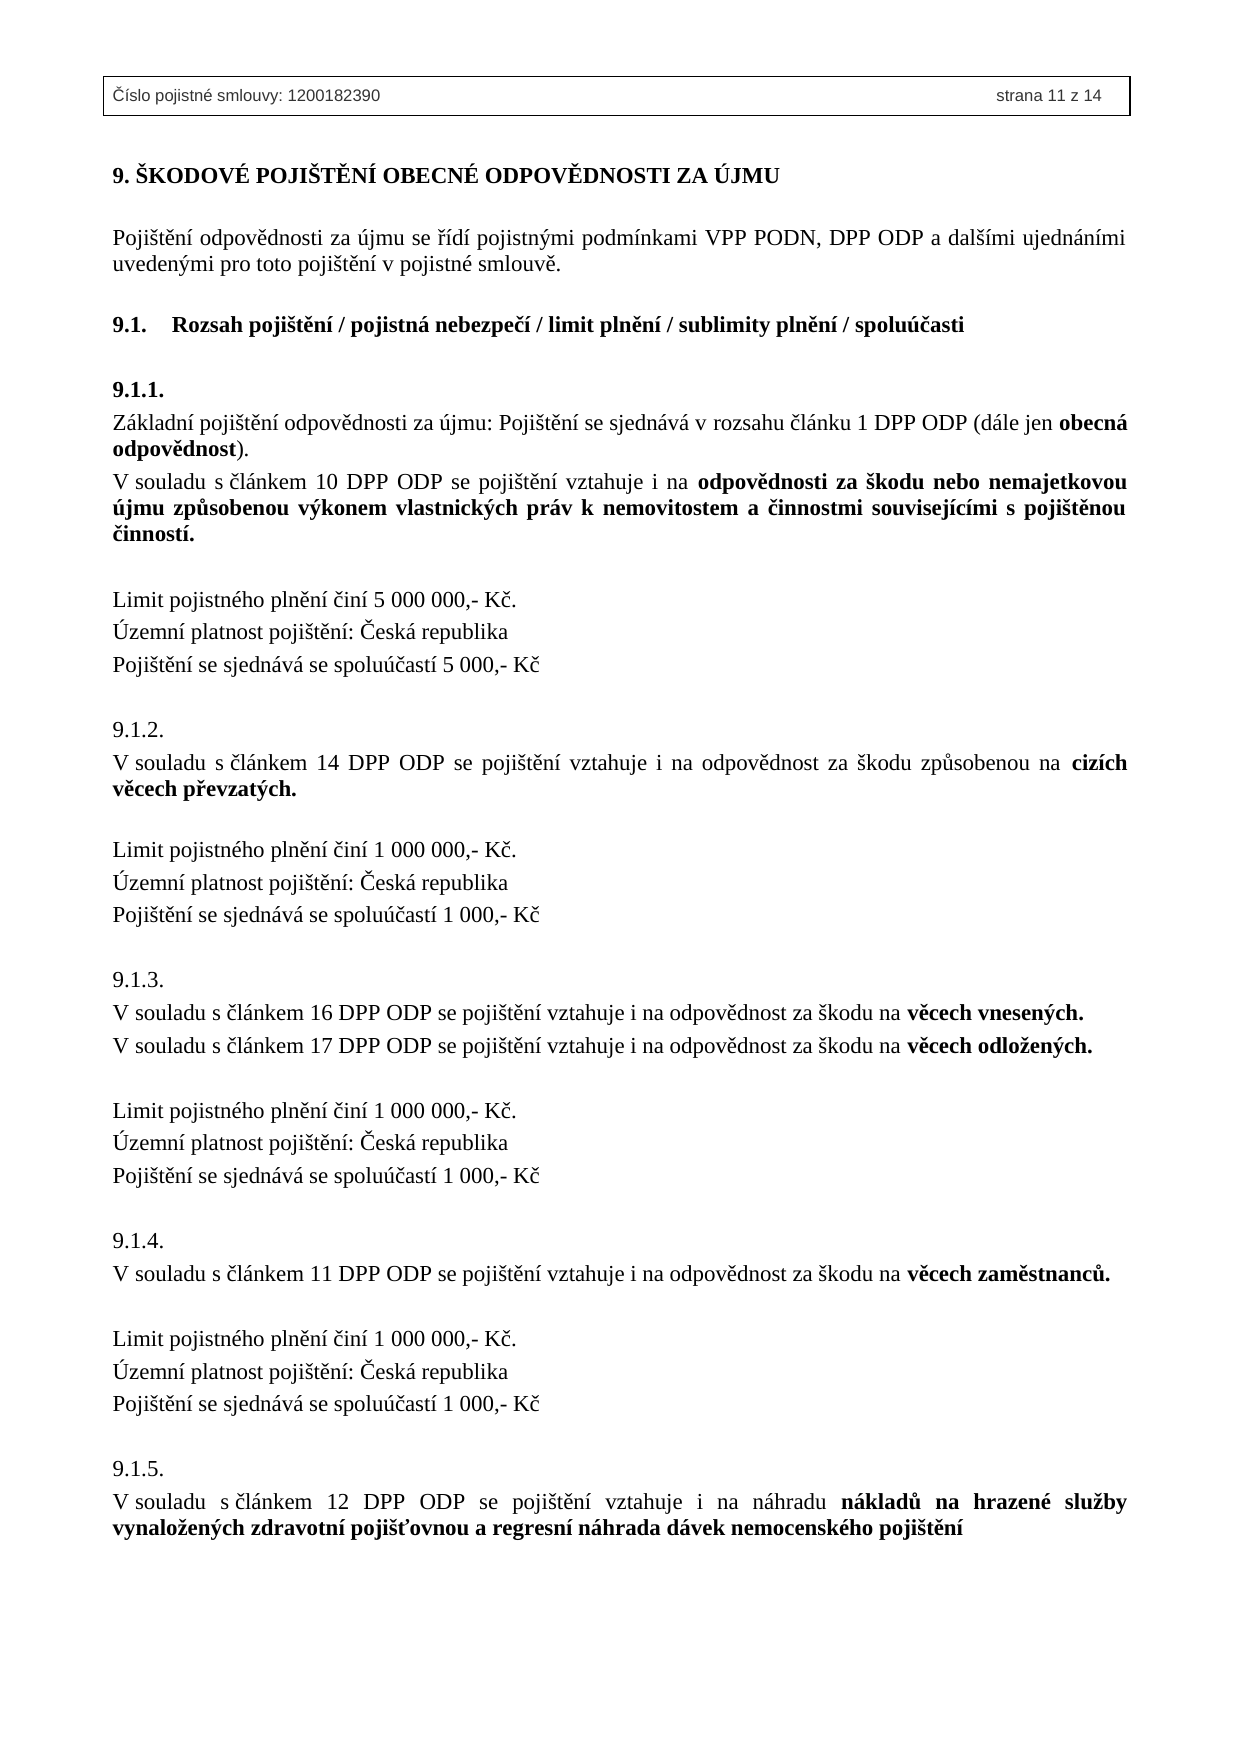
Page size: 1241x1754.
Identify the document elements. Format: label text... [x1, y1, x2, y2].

text 9.1.4. [112, 1227, 1128, 1254]
text Územní platnost pojištění: Česká republika [112, 1129, 1128, 1156]
text Územní platnost pojištění: Česká republika [112, 869, 1128, 895]
text Základní pojištění odpovědnosti za újmu: Pojištění se sjednává v rozsahu článku 1 DPP ODP (dále jen obecná odpovědnost). [112, 409, 1128, 461]
text Pojištění se sjednává se spoluúčastí 1 000,- Kč [112, 1162, 1128, 1188]
text 9.1. Rozsah pojištění / pojistná nebezpečí / limit plnění / sublimity plnění / spoluúčasti [112, 311, 1128, 337]
text 9.1.3. [112, 966, 1128, 993]
text Pojištění se sjednává se spoluúčastí 1 000,- Kč [112, 1390, 1128, 1417]
text Limit pojistného plnění činí 1 000 000,- Kč. [112, 1325, 1128, 1351]
text Územní platnost pojištění: Česká republika [112, 618, 1128, 644]
text Limit pojistného plnění činí 5 000 000,- Kč. [112, 586, 1128, 612]
text Pojištění se sjednává se spoluúčastí 5 000,- Kč [112, 651, 1128, 677]
text 9. ŠKODOVÉ POJIŠTĚNÍ OBECNÉ ODPOVĚDNOSTI ZA ÚJMU [112, 162, 1128, 189]
text V souladu s článkem 11 DPP ODP se pojištění vztahuje i na odpovědnost za škodu na věcech zaměstnanců. [112, 1260, 1128, 1286]
text V souladu s článkem 17 DPP ODP se pojištění vztahuje i na odpovědnost za škodu na věcech odložených. [112, 1032, 1128, 1058]
text V souladu s článkem 10 DPP ODP se pojištění vztahuje i na odpovědnosti za škodu nebo nemajetkovou újmu způsobenou výkonem vlastnických práv k nemovitostem a činnostmi souvisejícími s pojištěnou činností. [112, 468, 1128, 547]
text 9.1.5. [112, 1456, 1128, 1482]
text 9.1.1. [112, 376, 1128, 402]
text Územní platnost pojištění: Česká republika [112, 1358, 1128, 1384]
text V souladu s článkem 14 DPP ODP se pojištění vztahuje i na odpovědnost za škodu způsobenou na cizích věcech převzatých. [112, 749, 1128, 801]
text Limit pojistného plnění činí 1 000 000,- Kč. [112, 836, 1128, 862]
text Pojištění se sjednává se spoluúčastí 1 000,- Kč [112, 901, 1128, 928]
text V souladu s článkem 12 DPP ODP se pojištění vztahuje i na náhradu nákladů na hrazené služby vynaložených zdravotní pojišťovnou a regresní náhrada dávek nemocenského pojištění [112, 1488, 1128, 1541]
text V souladu s článkem 16 DPP ODP se pojištění vztahuje i na odpovědnost za škodu na věcech vnesených. [112, 999, 1128, 1025]
text Pojištění odpovědnosti za újmu se řídí pojistnými podmínkami VPP PODN, DPP ODP a dalšími ujednáními uvedenými pro toto pojištění v pojistné smlouvě. [112, 223, 1128, 276]
text Limit pojistného plnění činí 1 000 000,- Kč. [112, 1097, 1128, 1123]
text 9.1.2. [112, 716, 1128, 742]
